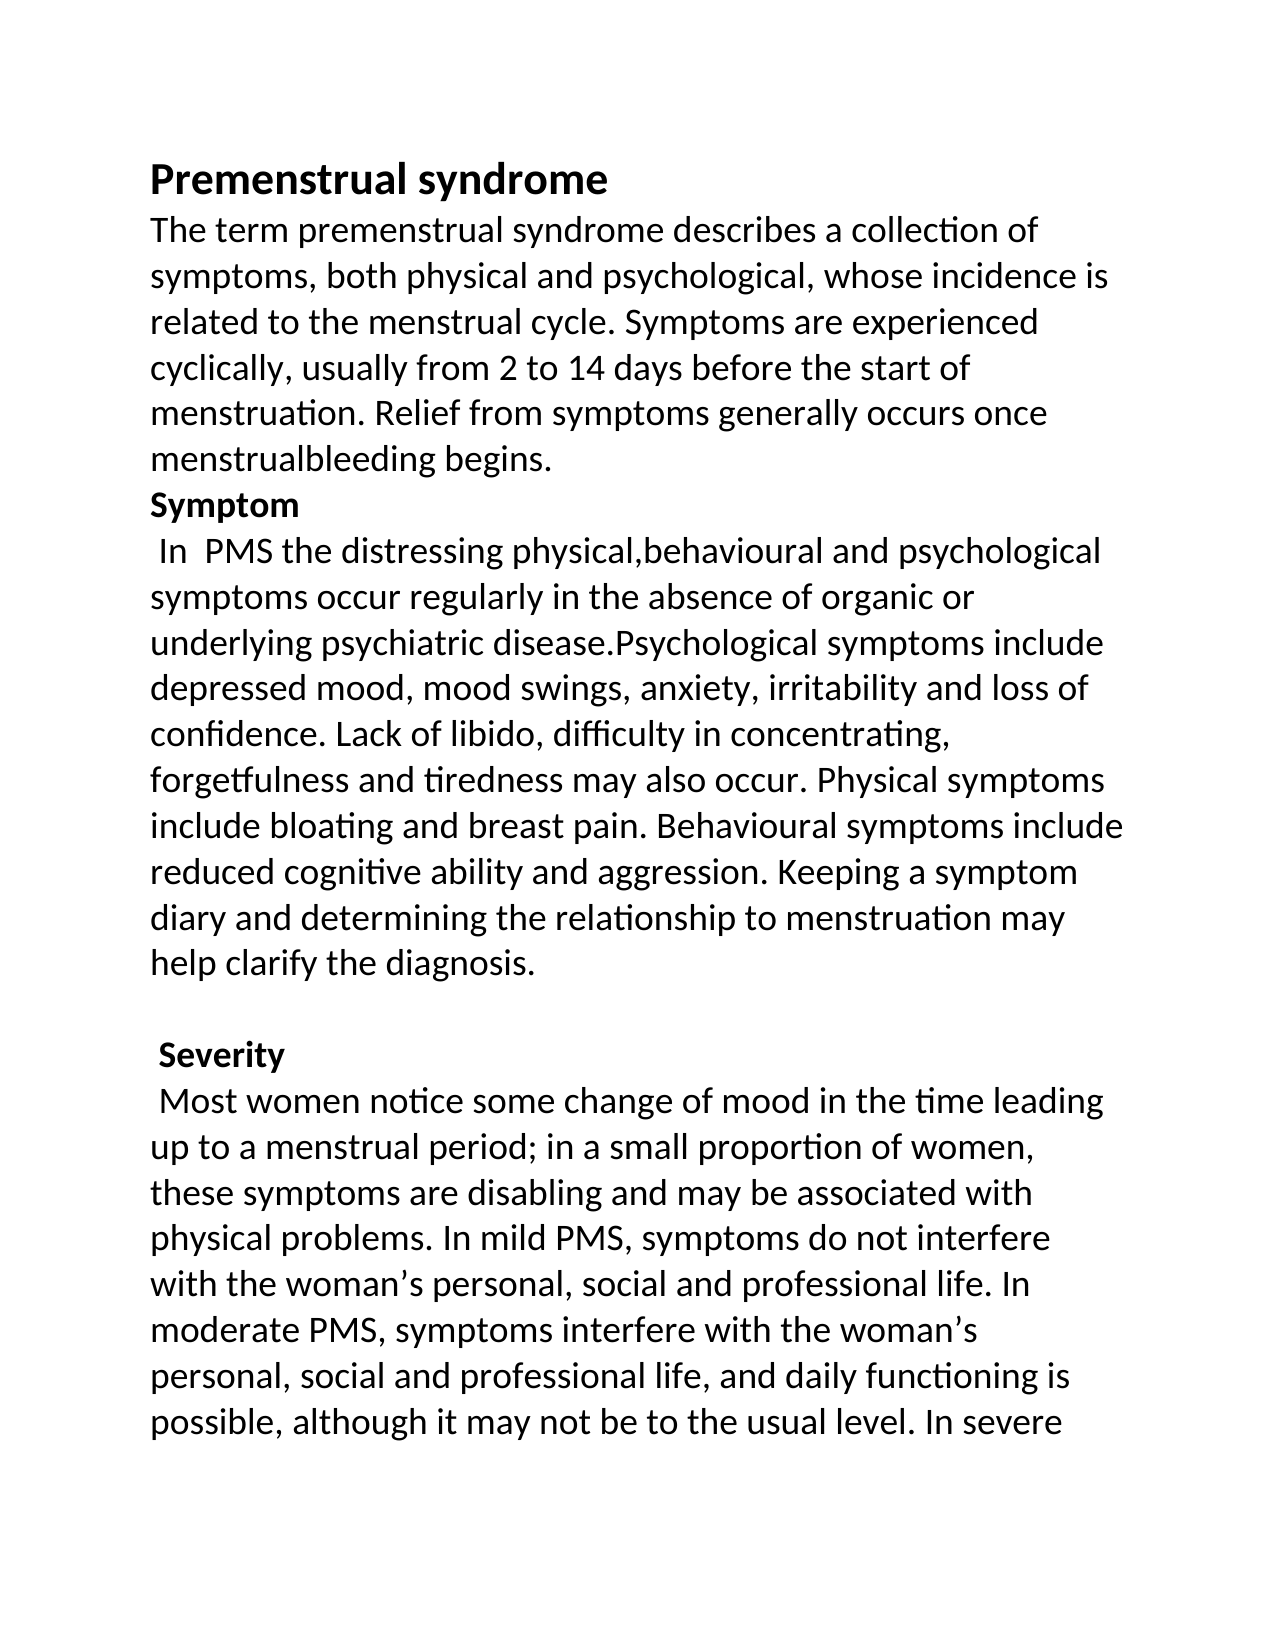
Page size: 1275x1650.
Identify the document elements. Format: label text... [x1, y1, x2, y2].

text In PMS the distressing physical,behavioural and psychological symptoms occur regularly in the absence of organic or underlying psychiatric disease.Psychological symptoms include depressed mood, mood swings, anxiety, irritability and loss of confidence. Lack of libido, difficulty in concentrating, forgetfulness and tiredness may also occur. Physical symptoms include bloating and breast pain. Behavioural symptoms include reduced cognitive ability and aggression. Keeping a symptom diary and determining the relationship to menstruation may help clarify the diagnosis. [150, 527, 1125, 985]
text Symptom [150, 481, 1125, 527]
text The term premenstrual syndrome describes a collection of symptoms, both physical and psychological, whose incidence is related to the menstrual cycle. Symptoms are experienced cyclically, usually from 2 to 14 days before the start of menstruation. Relief from symptoms generally occurs once menstrualbleeding begins. [150, 206, 1125, 481]
text Severity [150, 1031, 1125, 1077]
text Premenstrual syndrome [150, 150, 1125, 206]
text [150, 1077, 1125, 1443]
